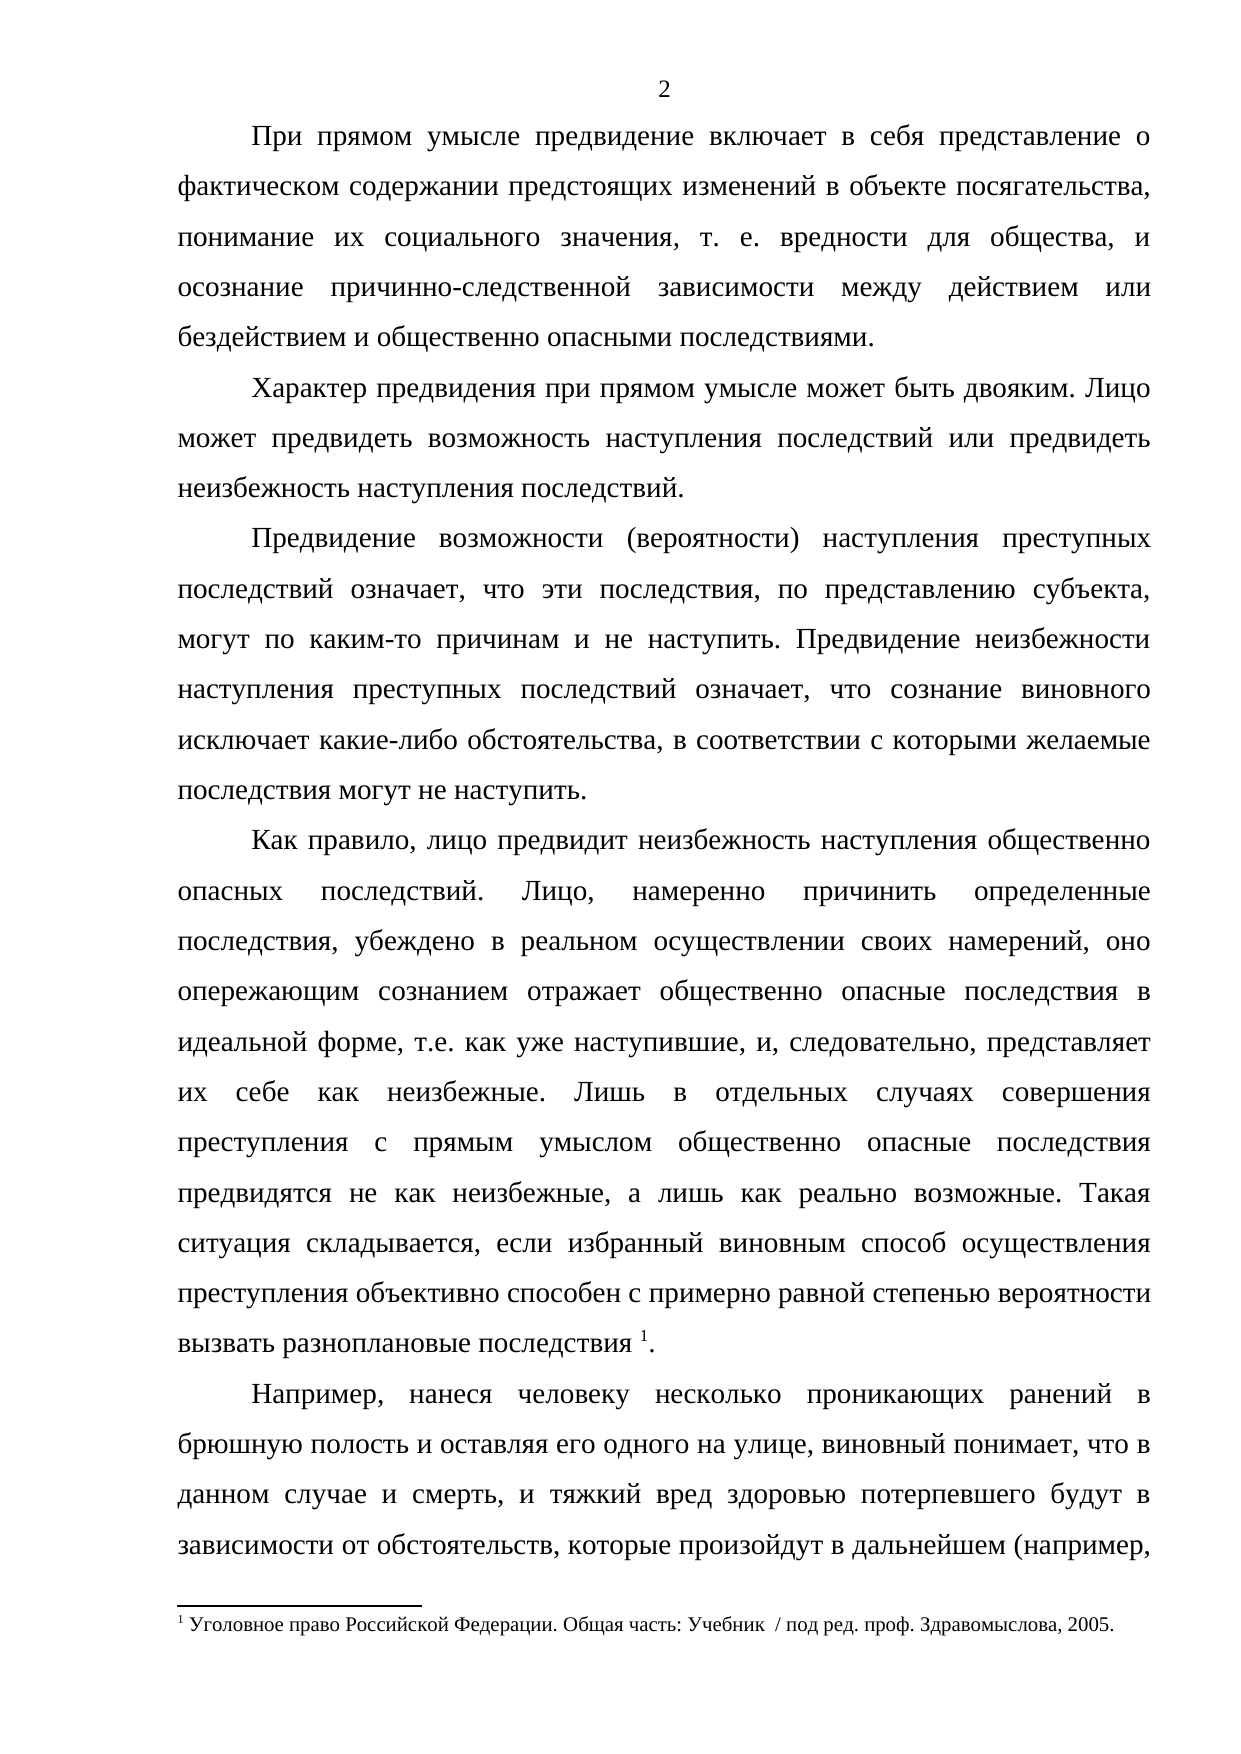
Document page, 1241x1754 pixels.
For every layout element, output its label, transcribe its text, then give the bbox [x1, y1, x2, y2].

text Как правило, лицо предвидит неизбежность наступления общественно опасных последствий. Лицо, намеренно причинить определенные последствия, убеждено в реальном осуществлении своих намерений, оно опережающим сознанием отражает общественно опасные последствия в идеальной форме, т.е. как уже наступившие, и, следовательно, представляет их себе как неизбежные. Лишь в отдельных случаях совершения преступления с прямым умыслом общественно опасные последствия предвидятся не как неизбежные, а лишь как реально возможные. Такая ситуация складывается, если избранный виновным способ осуществления преступления объективно способен с примерно равной степенью вероятности вызвать разноплановые последствия . [177, 822, 1152, 1359]
text Характер предвидения при прямом умысле может быть двояким. Лицо может предвидеть возможность наступления последствий или предвидеть неизбежность наступления последствий. [177, 370, 1152, 504]
text При прямом умысле предвидение включает в себя представление о фактическом содержании предстоящих изменений в объекте посягательства, понимание их социального значения, т. е. вредности для общества, и осознание причинно-следственной зависимости между действием или бездействием и общественно опасными последствиями. [177, 118, 1152, 353]
text Предвидение возможности (вероятности) наступления преступных последствий означает, что эти последствия, по представлению субъекта, могут по каким-то причинам и не наступить. Предвидение неизбежности наступления преступных последствий означает, что сознание виновного исключает какие-либо обстоятельства, в соответствии с которыми желаемые последствия могут не наступить. [177, 521, 1152, 806]
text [177, 1376, 1152, 1560]
